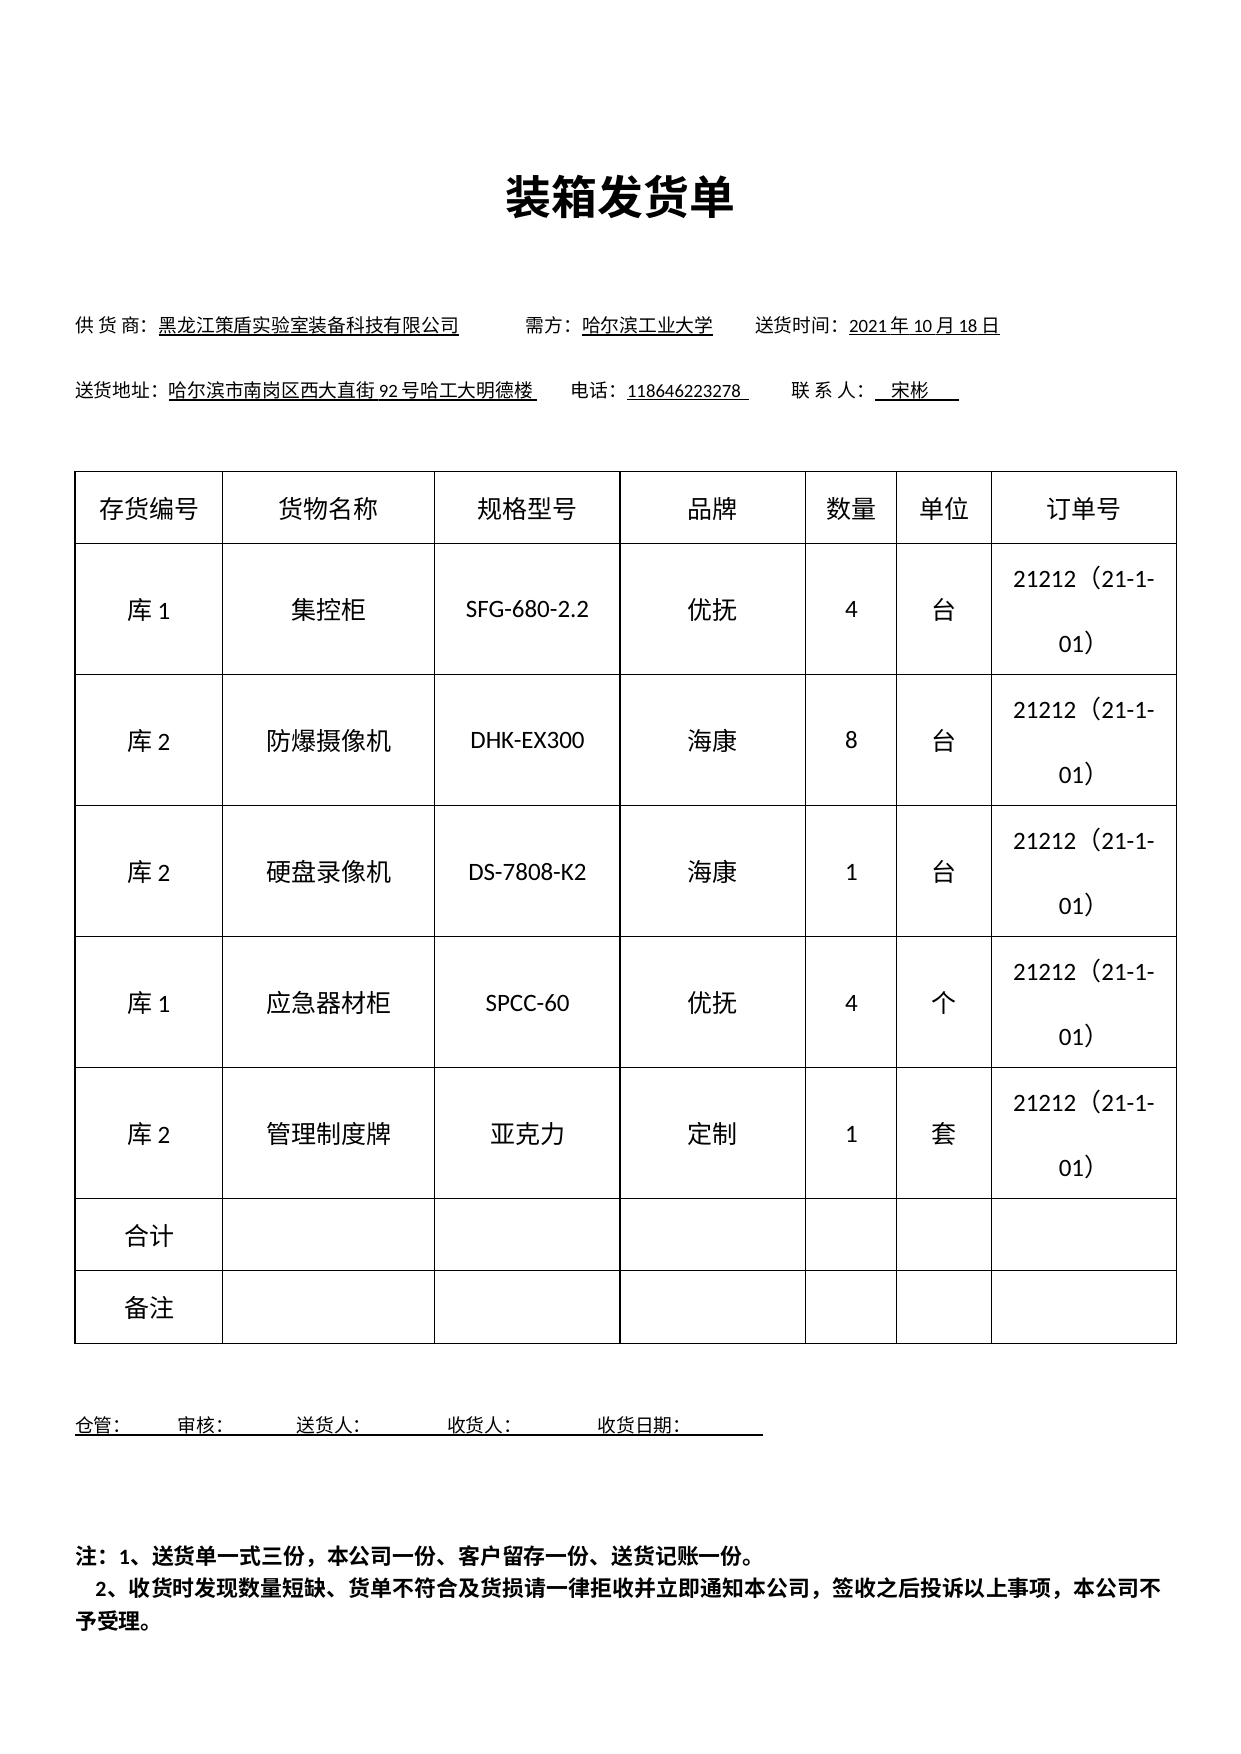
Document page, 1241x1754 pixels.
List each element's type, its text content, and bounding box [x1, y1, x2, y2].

table_cell [621, 1199, 805, 1270]
table_cell 备注 [76, 1271, 222, 1342]
table_cell 管理制度牌 [223, 1068, 434, 1198]
table_header 订单号 [992, 472, 1176, 543]
table_cell [806, 1199, 896, 1270]
table_cell 优抚 [621, 937, 805, 1067]
table_cell DS-7808-K2 [435, 806, 619, 936]
table_cell 防爆摄像机 [223, 675, 434, 805]
table_cell 合计 [76, 1199, 222, 1270]
table_cell [223, 1271, 434, 1342]
table_cell [897, 1199, 991, 1270]
table_cell [223, 1199, 434, 1270]
table_cell SFG-680-2.2 [435, 544, 619, 674]
table_cell 1 [806, 806, 896, 936]
table_cell 21212（21-1-01） [992, 544, 1176, 674]
table_cell 集控柜 [223, 544, 434, 674]
table_header 品牌 [621, 472, 805, 543]
table_cell [621, 1271, 805, 1342]
table_cell 应急器材柜 [223, 937, 434, 1067]
table_cell 个 [897, 937, 991, 1067]
table_cell 21212（21-1-01） [992, 937, 1176, 1067]
table_cell 亚克力 [435, 1068, 619, 1198]
table_cell [435, 1271, 619, 1342]
table_cell 21212（21-1-01） [992, 806, 1176, 936]
table_cell 库2 [76, 675, 222, 805]
text 装箱发货单 [75, 146, 1165, 243]
table_cell 台 [897, 675, 991, 805]
table_cell [897, 1271, 991, 1342]
table_header 单位 [897, 472, 991, 543]
table_cell 套 [897, 1068, 991, 1198]
table_cell 4 [806, 937, 896, 1067]
table_cell 硬盘录像机 [223, 806, 434, 936]
table_cell [992, 1271, 1176, 1342]
table_cell 海康 [621, 806, 805, 936]
table_cell 8 [806, 675, 896, 805]
table_cell 库2 [76, 1068, 222, 1198]
table_cell 1 [806, 1068, 896, 1198]
table_header 规格型号 [435, 472, 619, 543]
text 注：1、送货单一式三份，本公司一份、客户留存一份、送货记账一份。 [75, 1538, 1165, 1571]
table_cell 台 [897, 544, 991, 674]
table_cell [992, 1199, 1176, 1270]
table_cell DHK-EX300 [435, 675, 619, 805]
text 仓管： 审核： 送货人： 收货人： 收货日期： [75, 1408, 1165, 1441]
table_cell 定制 [621, 1068, 805, 1198]
table_cell 台 [897, 806, 991, 936]
table_cell 库1 [76, 937, 222, 1067]
table_header 数量 [806, 472, 896, 543]
table_cell [806, 1271, 896, 1342]
text 送货地址：哈尔滨市南岗区西大直街92号哈工大明德楼 电话：118646223278 联 系 人： 宋彬 [75, 373, 1165, 406]
text 2、收货时发现数量短缺、货单不符合及货损请一律拒收并立即通知本公司，签收之后投诉以上事项，本公司不予受理。 [75, 1571, 1165, 1636]
table_cell 库1 [76, 544, 222, 674]
table_cell 21212（21-1-01） [992, 1068, 1176, 1198]
table_cell 优抚 [621, 544, 805, 674]
table_header 存货编号 [76, 472, 222, 543]
table_cell 4 [806, 544, 896, 674]
text 供 货 商：黑龙江策盾实验室装备科技有限公司 需方：哈尔滨工业大学 送货时间：2021年10月18日 [75, 308, 1165, 341]
table_cell SPCC-60 [435, 937, 619, 1067]
table_cell [435, 1199, 619, 1270]
table_cell 海康 [621, 675, 805, 805]
table_cell 21212（21-1-01） [992, 675, 1176, 805]
table_cell 库2 [76, 806, 222, 936]
table_header 货物名称 [223, 472, 434, 543]
